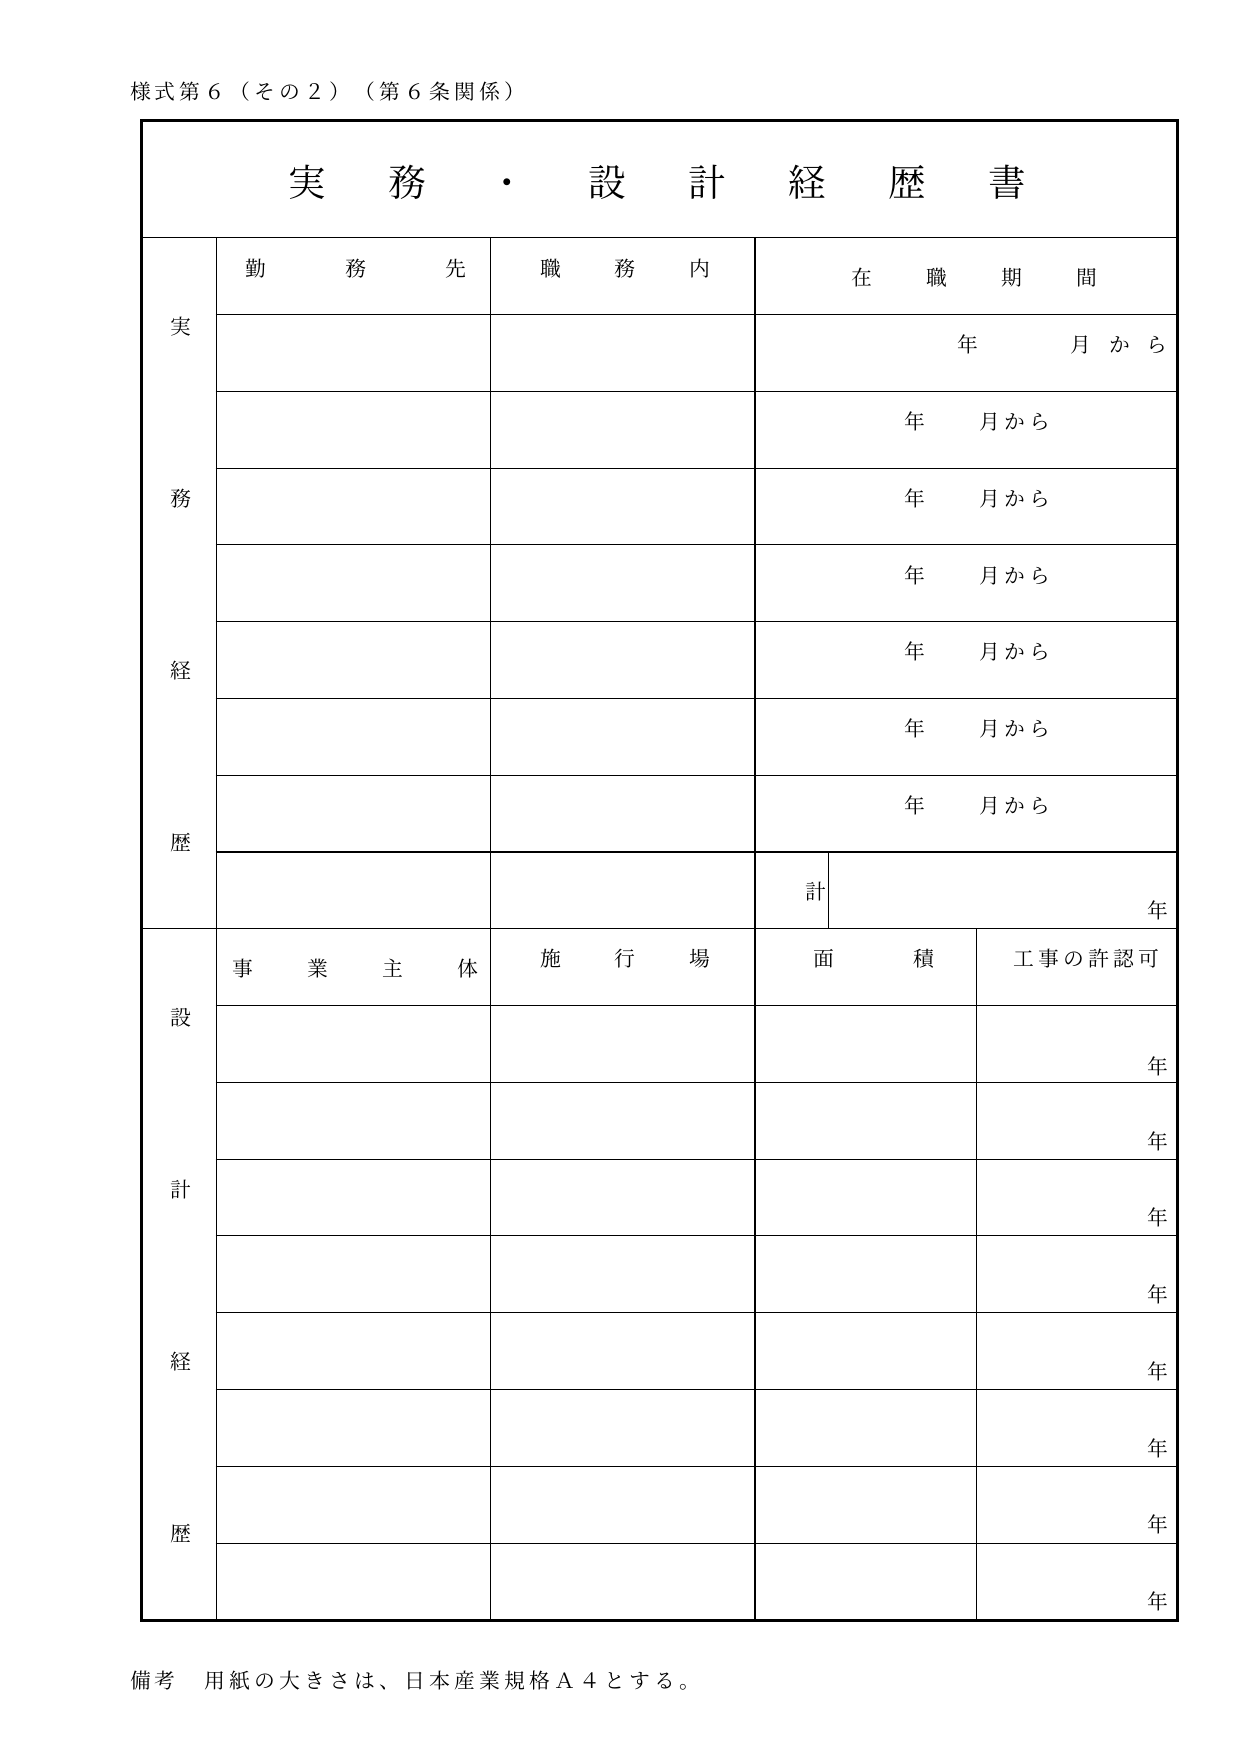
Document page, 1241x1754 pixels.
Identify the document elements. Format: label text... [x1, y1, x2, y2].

table_cell 工事の許認可の あった年月 [977, 929, 1176, 1005]
text 様式第６（その２）（第６条関係） [130, 62, 1155, 119]
table_cell [756, 1006, 976, 1082]
table_cell [756, 1467, 976, 1542]
table_cell 年 月から 年 月まで 年 月 [756, 545, 1176, 621]
table_cell [217, 699, 490, 775]
table_cell 年 月 [829, 853, 1176, 928]
table_cell [756, 1544, 976, 1619]
table_cell [217, 392, 490, 468]
table_cell [756, 1313, 976, 1389]
table_cell 年 月 [977, 1390, 1176, 1466]
table_cell [217, 545, 490, 621]
table_cell 年 月から 年 月まで 年 月 [756, 392, 1176, 468]
table_cell [756, 1236, 976, 1312]
table_cell 年 月 [977, 1236, 1176, 1312]
table_cell [491, 545, 754, 621]
table_cell 施 行 場 所 [491, 929, 754, 1005]
table_cell 事 業 主 体 [217, 929, 490, 1005]
text 備考 用紙の大きさは、日本産業規格Ａ４とする。 [130, 1651, 1155, 1708]
table_cell 在 職 期 間 [756, 238, 1176, 314]
table_header 実 務 ・ 設 計 経 歴 書 [143, 122, 1176, 237]
table_cell 年 月から 年 月まで 年 月 [756, 469, 1176, 544]
table_cell [217, 1390, 490, 1466]
table_cell [491, 776, 754, 851]
table_cell [217, 853, 490, 928]
table_cell [217, 1160, 490, 1235]
table_cell [491, 1313, 754, 1389]
table_cell [491, 392, 754, 468]
table_cell [491, 622, 754, 698]
table_cell [756, 1390, 976, 1466]
table_cell 年 月 [977, 1313, 1176, 1389]
table_cell [217, 315, 490, 391]
table_cell 勤 務 先 （所在地及び部課名） [217, 238, 490, 314]
table_cell [491, 1467, 754, 1542]
table_cell 年 月から 年 月まで 年 月 [756, 699, 1176, 775]
table_cell 年 月 [977, 1083, 1176, 1158]
table_cell [491, 1236, 754, 1312]
table_cell 年 月から 年 月まで 年 月 [756, 622, 1176, 698]
table_cell [756, 1160, 976, 1235]
table_cell [217, 1313, 490, 1389]
table_cell [217, 1006, 490, 1082]
table_cell [217, 1236, 490, 1312]
table_cell [491, 853, 754, 928]
table_cell 年 月 [977, 1006, 1176, 1082]
table_cell 年 月 [977, 1160, 1176, 1235]
table_cell [217, 1467, 490, 1542]
table_cell 年 月から 年 月まで 年 月 [756, 776, 1176, 851]
table_cell [217, 1544, 490, 1619]
table_cell [491, 1390, 754, 1466]
table_cell 職 務 内 容 （できるだけ具体的に） [491, 238, 754, 314]
table_cell 年 月から （年数） 年 月まで 年 月 [756, 315, 1176, 391]
table_cell [491, 1544, 754, 1619]
table_cell 年 月 [977, 1467, 1176, 1542]
table_cell 年 月 [977, 1544, 1176, 1619]
table_cell [491, 469, 754, 544]
table_cell [491, 1006, 754, 1082]
table_cell 実 務 経 歴 [143, 238, 216, 928]
table_cell [217, 1083, 490, 1158]
table_cell 計 [756, 853, 828, 928]
table_cell [217, 776, 490, 851]
table_cell [491, 699, 754, 775]
table_cell 面 積 （平方メートル） [756, 929, 976, 1005]
table_cell [217, 469, 490, 544]
table_cell [491, 1160, 754, 1235]
table_cell [491, 315, 754, 391]
table_cell [491, 1083, 754, 1158]
table_cell [756, 1083, 976, 1158]
table_cell 設 計 経 歴 [143, 929, 216, 1619]
table_cell [217, 622, 490, 698]
